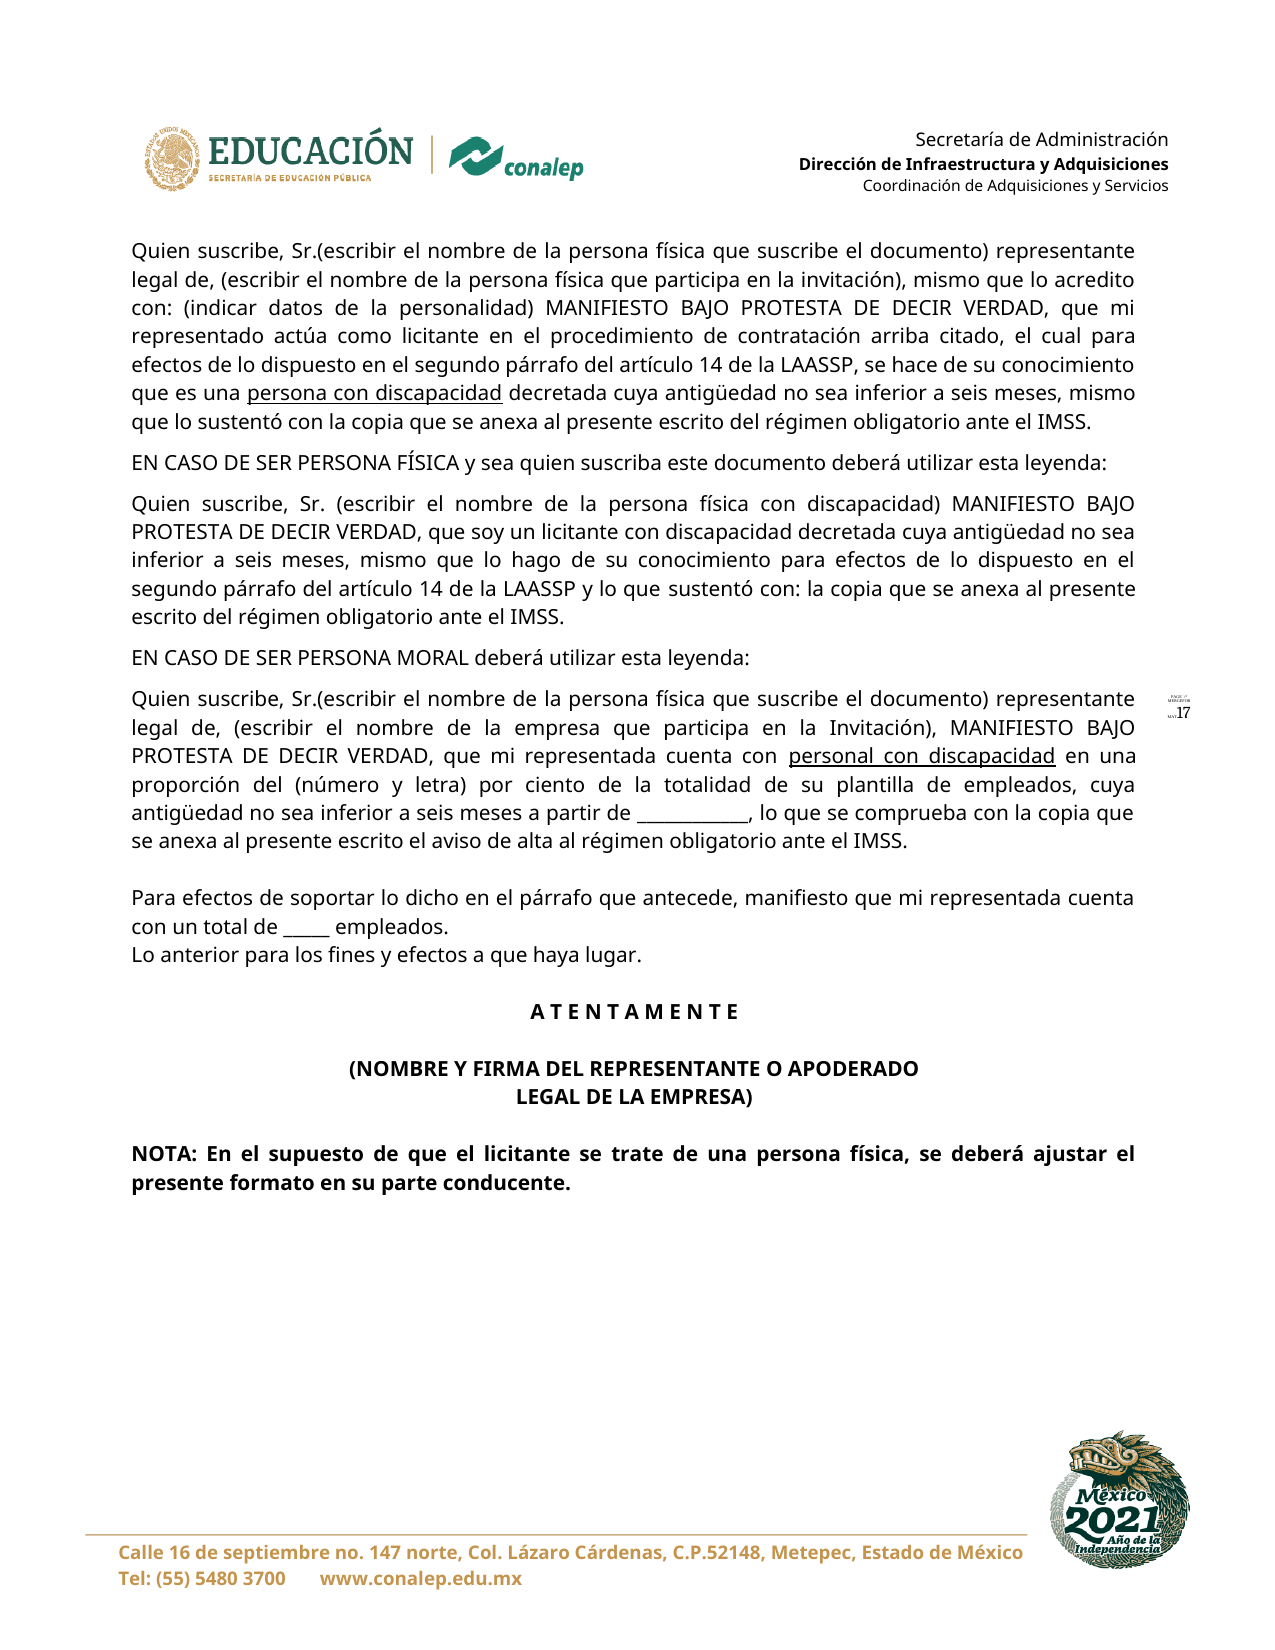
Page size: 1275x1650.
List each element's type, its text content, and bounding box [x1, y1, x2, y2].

picture [19, 1413, 1256, 1597]
text EN CASO DE SER PERSONA MORAL deberá utilizar esta leyenda: [131, 643, 1137, 672]
text (NOMBRE Y FIRMA DEL REPRESENTANTE O APODERADO [131, 1054, 1137, 1082]
text Quien suscribe, Sr. (escribir el nombre de la persona física con discapacidad) MANIFIESTO BAJO PROTESTA DE DECIR VERDAD, que soy un licitante con discapacidad decretada cuya antigüedad no sea inferior a seis meses, mismo que lo hago de su conocimiento para efectos de lo dispuesto en el segundo párrafo del artículo 14 de la LAASSP y lo que sustentó con: la copia que se anexa al presente escrito del régimen obligatorio ante el IMSS. [131, 489, 1137, 631]
picture [109, 111, 613, 209]
text Lo anterior para los fines y efectos a que haya lugar. [131, 940, 1137, 969]
text EN CASO DE SER PERSONA FÍSICA y sea quien suscriba este documento deberá utilizar esta leyenda: [131, 448, 1137, 476]
text LEGAL DE LA EMPRESA) [131, 1082, 1137, 1111]
text Quien suscribe, Sr.(escribir el nombre de la persona física que suscribe el documento) representante legal de, (escribir el nombre de la persona física que participa en la invitación), mismo que lo acredito con: (indicar datos de la personalidad) MANIFIESTO BAJO PROTESTA DE DECIR VERDAD, que mi representado actúa como licitante en el procedimiento de contratación arriba citado, el cual para efectos de lo dispuesto en el segundo párrafo del artículo 14 de la LAASSP, se hace de su conocimiento que es una persona con discapacidad decretada cuya antigüedad no sea inferior a seis meses, mismo que lo sustentó con la copia que se anexa al presente escrito del régimen obligatorio ante el IMSS. [131, 236, 1137, 435]
text Para efectos de soportar lo dicho en el párrafo que antecede, manifiesto que mi representada cuenta con un total de _____ empleados. [131, 883, 1137, 940]
text A T E N T A M E N T E [131, 997, 1137, 1026]
text Quien suscribe, Sr.(escribir el nombre de la persona física que suscribe el documento) representante legal de, (escribir el nombre de la empresa que participa en la Invitación), MANIFIESTO BAJO PROTESTA DE DECIR VERDAD, que mi representada cuenta con personal con discapacidad en una proporción del (número y letra) por ciento de la totalidad de su plantilla de empleados, cuya antigüedad no sea inferior a seis meses a partir de ____________, lo que se comprueba con la copia que se anexa al presente escrito el aviso de alta al régimen obligatorio ante el IMSS. [131, 684, 1137, 855]
text NOTA: En el supuesto de que el licitante se trate de una persona física, se deberá ajustar el presente formato en su parte conducente. [131, 1139, 1137, 1196]
